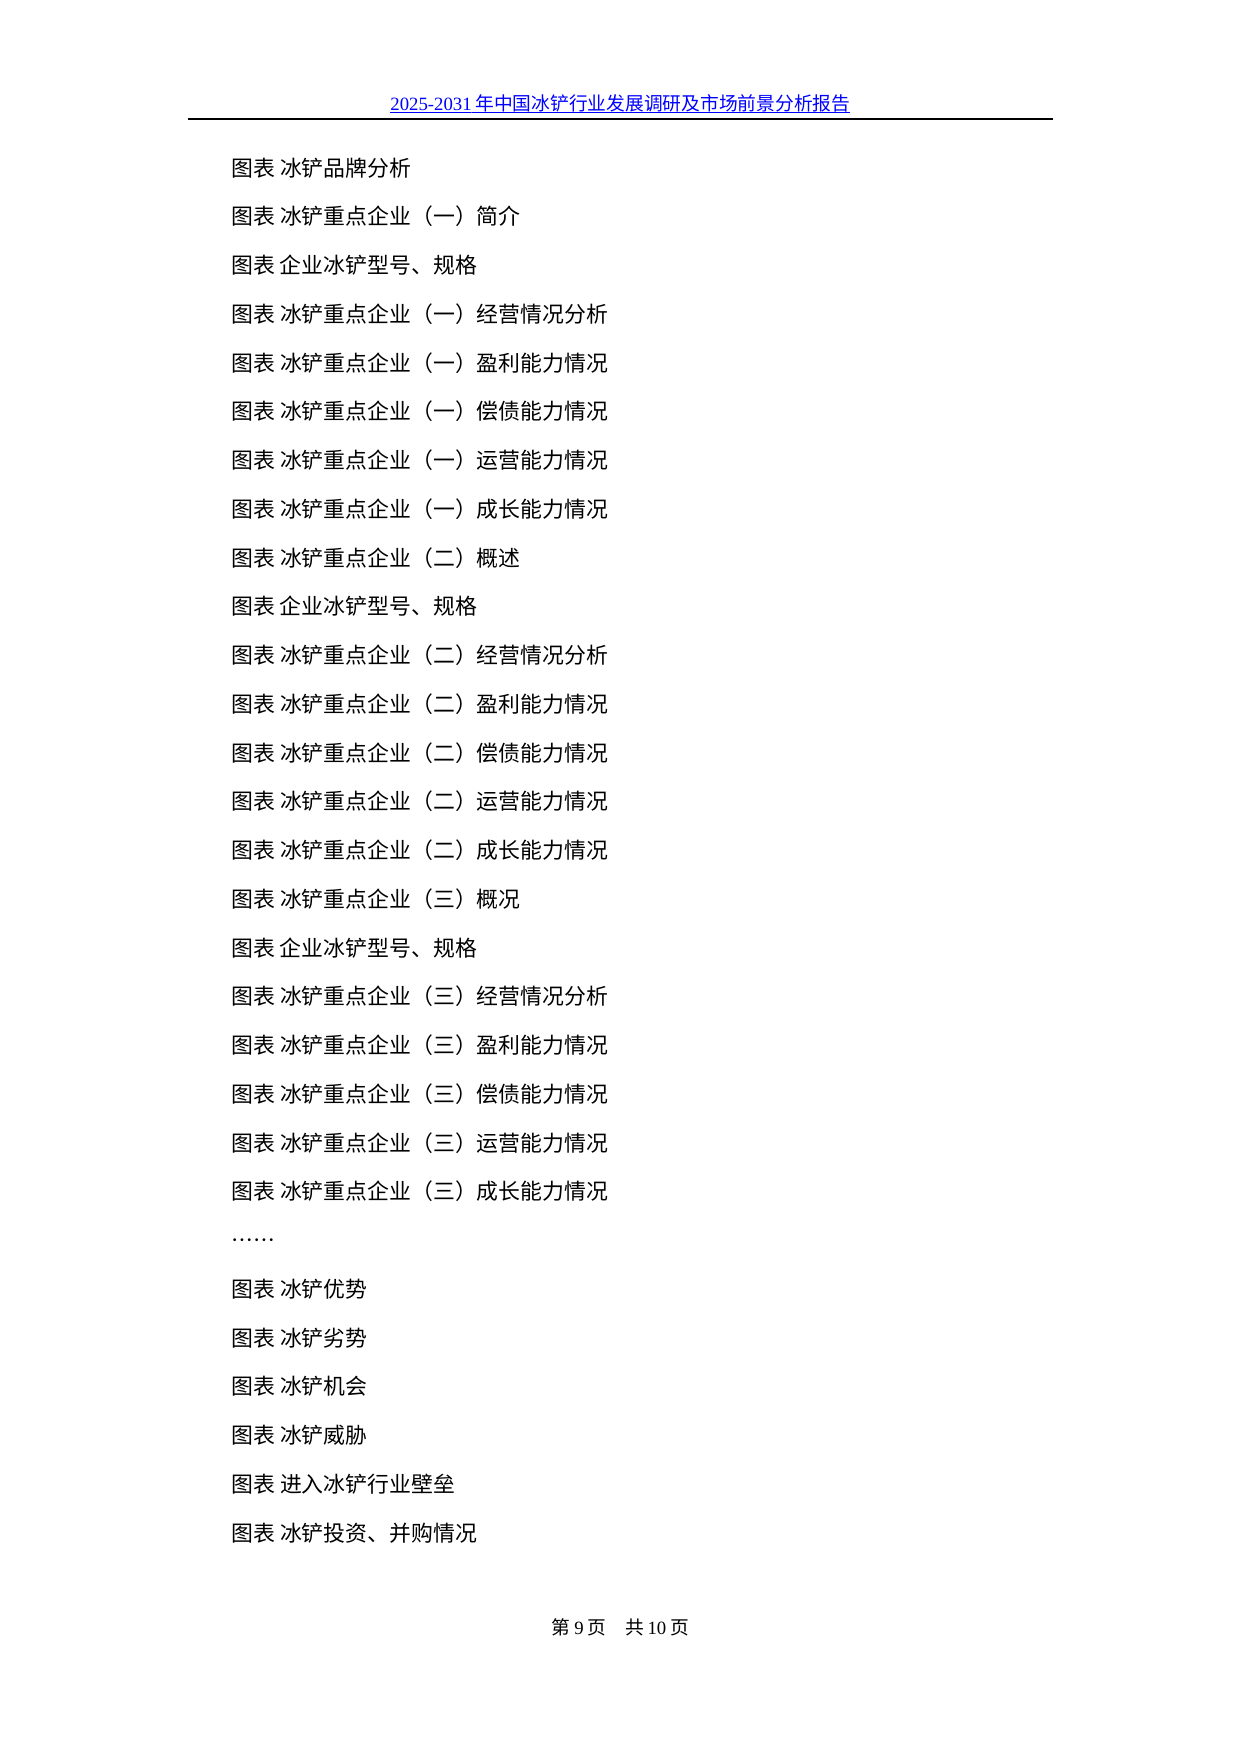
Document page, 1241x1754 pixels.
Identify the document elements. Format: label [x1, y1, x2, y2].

text [187, 150, 1053, 1548]
